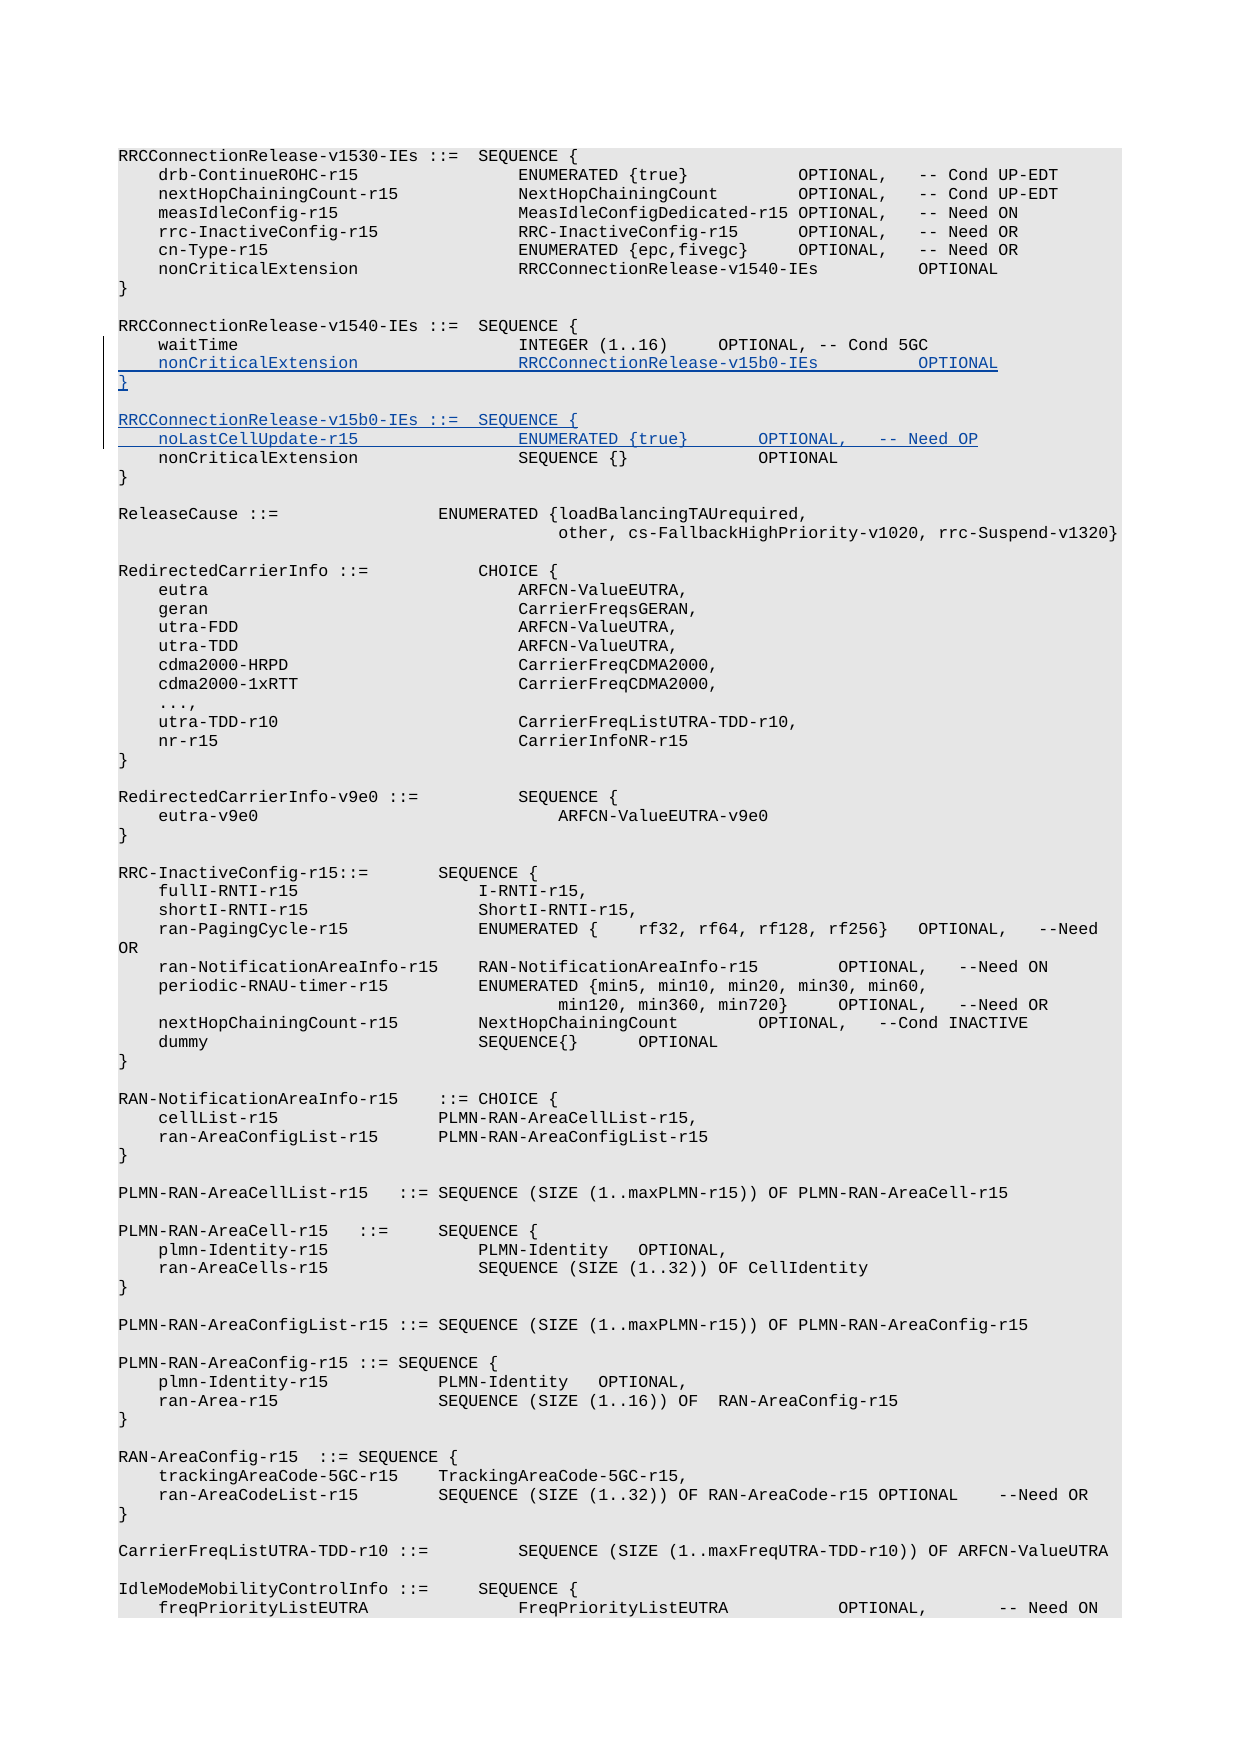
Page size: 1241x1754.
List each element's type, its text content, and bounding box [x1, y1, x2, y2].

text RRCConnectionRelease-v1530-IEs ::= SEQUENCE { [118, 148, 1122, 167]
text rrc-InactiveConfig-r15 RRC-InactiveConfig-r15 OPTIONAL, -- Need OR [118, 223, 1122, 242]
text PLMN-RAN-AreaConfig-r15 ::= SEQUENCE { [118, 1354, 1122, 1373]
text min120, min360, min720} OPTIONAL, --Need OR [118, 996, 1122, 1015]
text ran-NotificationAreaInfo-r15 RAN-NotificationAreaInfo-r15 OPTIONAL, --Need ON [118, 958, 1122, 977]
text waitTime INTEGER (1..16) OPTIONAL, -- Cond 5GC [118, 336, 1122, 374]
text PLMN-RAN-AreaConfigList-r15 ::= SEQUENCE (SIZE (1..maxPLMN-r15)) OF PLMN-RAN-AreaConfig-r15 [118, 1317, 1122, 1336]
text ReleaseCause ::= ENUMERATED {loadBalancingTAUrequired, [118, 506, 1122, 525]
text } [118, 1147, 1122, 1166]
text } [118, 751, 1122, 770]
text PLMN-RAN-AreaCell-r15 ::= SEQUENCE { [118, 1222, 1122, 1241]
text shortI-RNTI-r15 ShortI-RNTI-r15, [118, 902, 1122, 921]
text utra-TDD-r10 CarrierFreqListUTRA-TDD-r10, [118, 713, 1122, 732]
text } [118, 1411, 1122, 1430]
text RRCConnectionRelease-v1540-IEs ::= SEQUENCE { [118, 317, 1122, 336]
text CarrierFreqListUTRA-TDD-r10 ::= SEQUENCE (SIZE (1..maxFreqUTRA-TDD-r10)) OF ARFCN-ValueUTRA [118, 1543, 1122, 1562]
text nr-r15 CarrierInfoNR-r15 [118, 732, 1122, 751]
text ..., [118, 694, 1122, 713]
text cdma2000-HRPD CarrierFreqCDMA2000, [118, 657, 1122, 676]
text cn-Type-r15 ENUMERATED {epc,fivegc} OPTIONAL, -- Need OR [118, 242, 1122, 261]
text } [118, 1053, 1122, 1072]
text other, cs-FallbackHighPriority-v1020, rrc-Suspend-v1320} [118, 525, 1122, 544]
text nonCriticalExtension RRCConnectionRelease-v1540-IEs OPTIONAL [118, 261, 1122, 280]
text RedirectedCarrierInfo-v9e0 ::= SEQUENCE { [118, 789, 1122, 808]
text nextHopChainingCount-r15 NextHopChainingCount OPTIONAL, -- Cond UP-EDT [118, 185, 1122, 204]
text } [118, 280, 1122, 298]
text utra-FDD ARFCN-ValueUTRA, [118, 619, 1122, 638]
text geran CarrierFreqsGERAN, [118, 600, 1122, 619]
text eutra-v9e0 ARFCN-ValueEUTRA-v9e0 [118, 808, 1122, 826]
text cellList-r15 PLMN-RAN-AreaCellList-r15, [118, 1109, 1122, 1128]
text cdma2000-1xRTT CarrierFreqCDMA2000, [118, 676, 1122, 694]
text eutra ARFCN-ValueEUTRA, [118, 581, 1122, 600]
text utra-TDD ARFCN-ValueUTRA, [118, 638, 1122, 657]
text plmn-Identity-r15 PLMN-Identity OPTIONAL, [118, 1373, 1122, 1392]
text ran-AreaCodeList-r15 SEQUENCE (SIZE (1..32)) OF RAN-AreaCode-r15 OPTIONAL --Need OR [118, 1486, 1122, 1505]
text measIdleConfig-r15 MeasIdleConfigDedicated-r15 OPTIONAL, -- Need ON [118, 204, 1122, 223]
text RAN-NotificationAreaInfo-r15 ::= CHOICE { [118, 1090, 1122, 1109]
text ran-PagingCycle-r15 ENUMERATED { rf32, rf64, rf128, rf256} OPTIONAL, --Need OR [118, 921, 1122, 958]
text ran-AreaCells-r15 SEQUENCE (SIZE (1..32)) OF CellIdentity [118, 1260, 1122, 1279]
text RAN-AreaConfig-r15 ::= SEQUENCE { [118, 1449, 1122, 1467]
text fullI-RNTI-r15 I-RNTI-r15, [118, 883, 1122, 902]
text RedirectedCarrierInfo ::= CHOICE { [118, 562, 1122, 581]
text nonCriticalExtension SEQUENCE {} OPTIONAL [118, 449, 1122, 468]
text drb-ContinueROHC-r15 ENUMERATED {true} OPTIONAL, -- Cond UP-EDT [118, 167, 1122, 185]
text trackingAreaCode-5GC-r15 TrackingAreaCode-5GC-r15, [118, 1467, 1122, 1486]
text IdleModeMobilityControlInfo ::= SEQUENCE { [118, 1581, 1122, 1599]
text PLMN-RAN-AreaCellList-r15 ::= SEQUENCE (SIZE (1..maxPLMN-r15)) OF PLMN-RAN-AreaCell-r15 [118, 1185, 1122, 1203]
text } [118, 1279, 1122, 1298]
text periodic-RNAU-timer-r15 ENUMERATED {min5, min10, min20, min30, min60, [118, 977, 1122, 996]
text nextHopChainingCount-r15 NextHopChainingCount OPTIONAL, --Cond INACTIVE [118, 1015, 1122, 1034]
text RRC-InactiveConfig-r15::= SEQUENCE { [118, 864, 1122, 883]
text } [118, 826, 1122, 845]
text } [118, 1505, 1122, 1524]
text freqPriorityListEUTRA FreqPriorityListEUTRA OPTIONAL, -- Need ON [118, 1599, 1122, 1618]
text dummy SEQUENCE{} OPTIONAL [118, 1034, 1122, 1053]
text } [118, 468, 1122, 487]
text ran-AreaConfigList-r15 PLMN-RAN-AreaConfigList-r15 [118, 1128, 1122, 1147]
text ran-Area-r15 SEQUENCE (SIZE (1..16)) OF RAN-AreaConfig-r15 [118, 1392, 1122, 1411]
text plmn-Identity-r15 PLMN-Identity OPTIONAL, [118, 1241, 1122, 1260]
